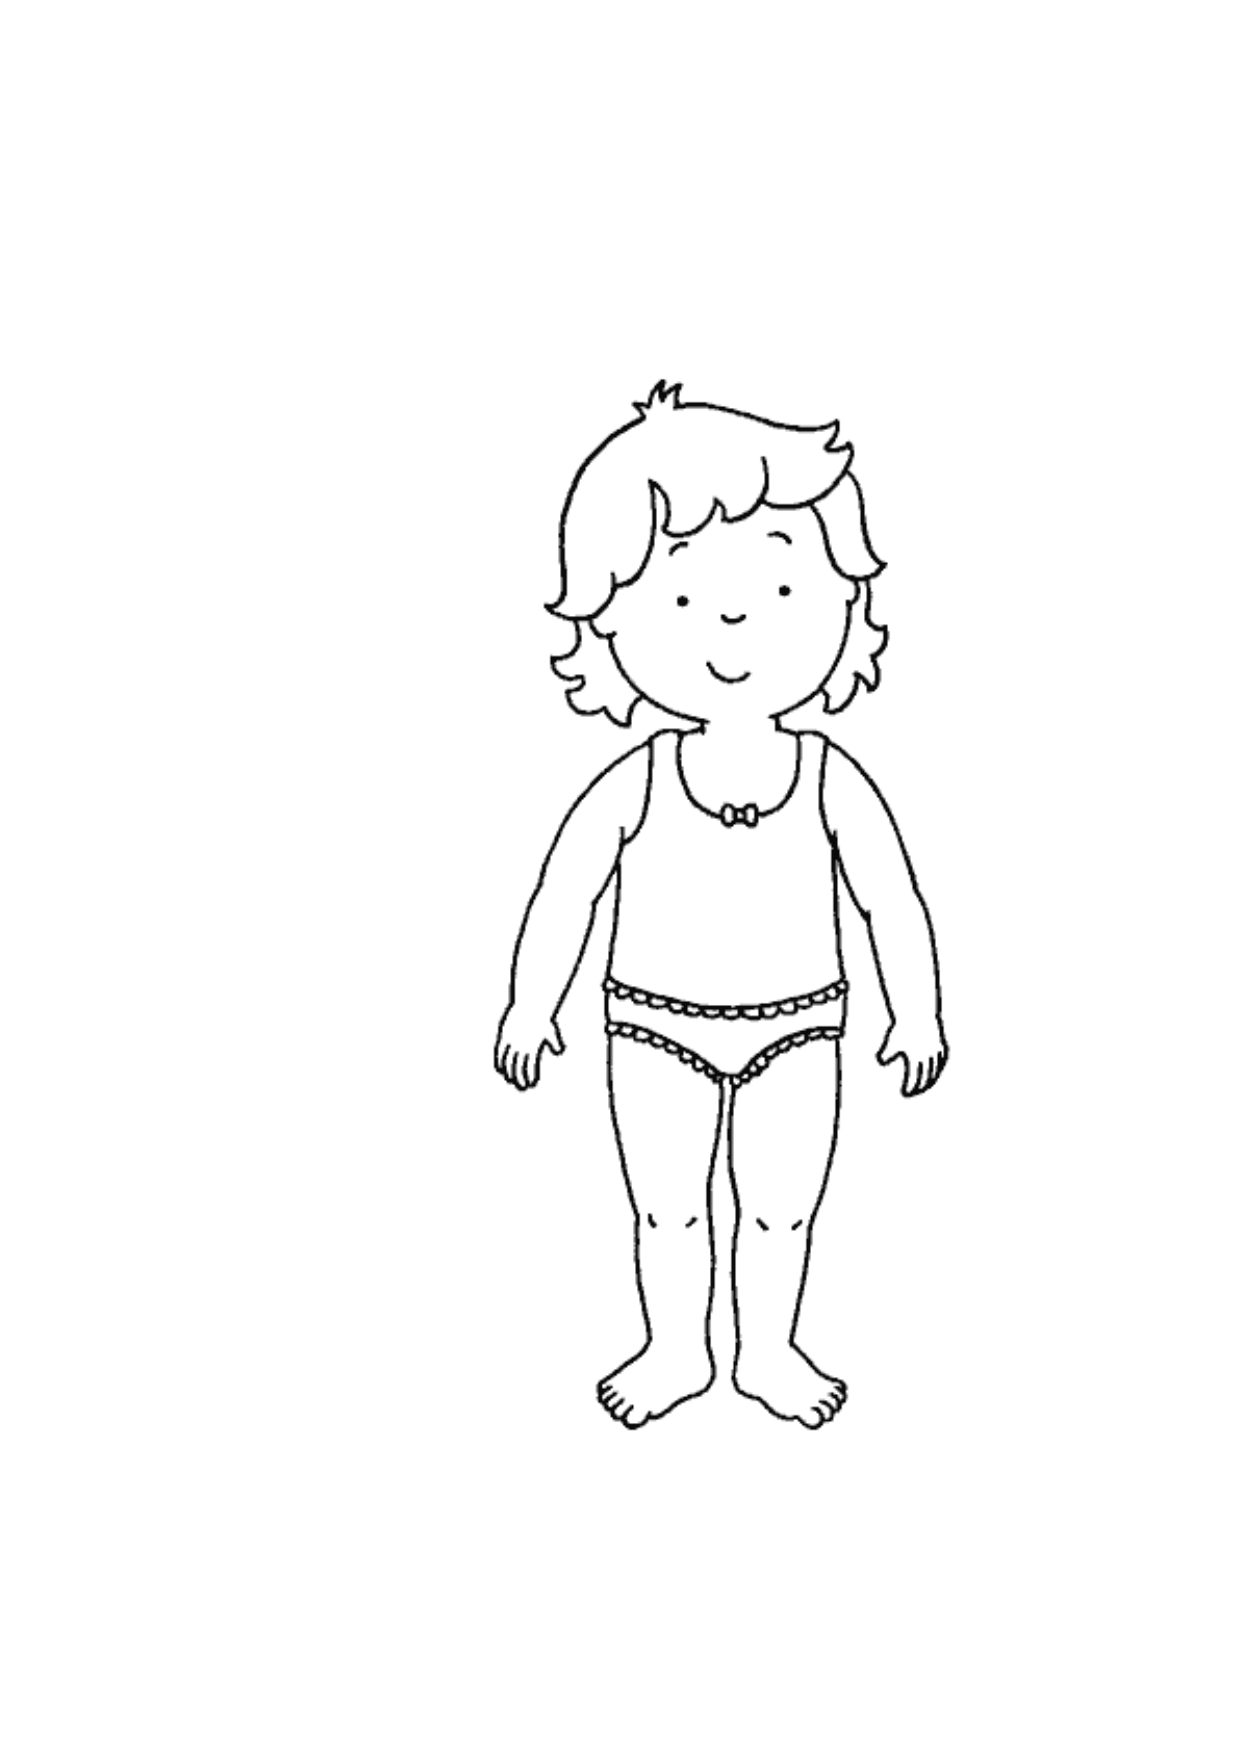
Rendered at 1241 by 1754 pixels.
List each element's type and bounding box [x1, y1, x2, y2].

picture [147, 147, 1241, 1499]
